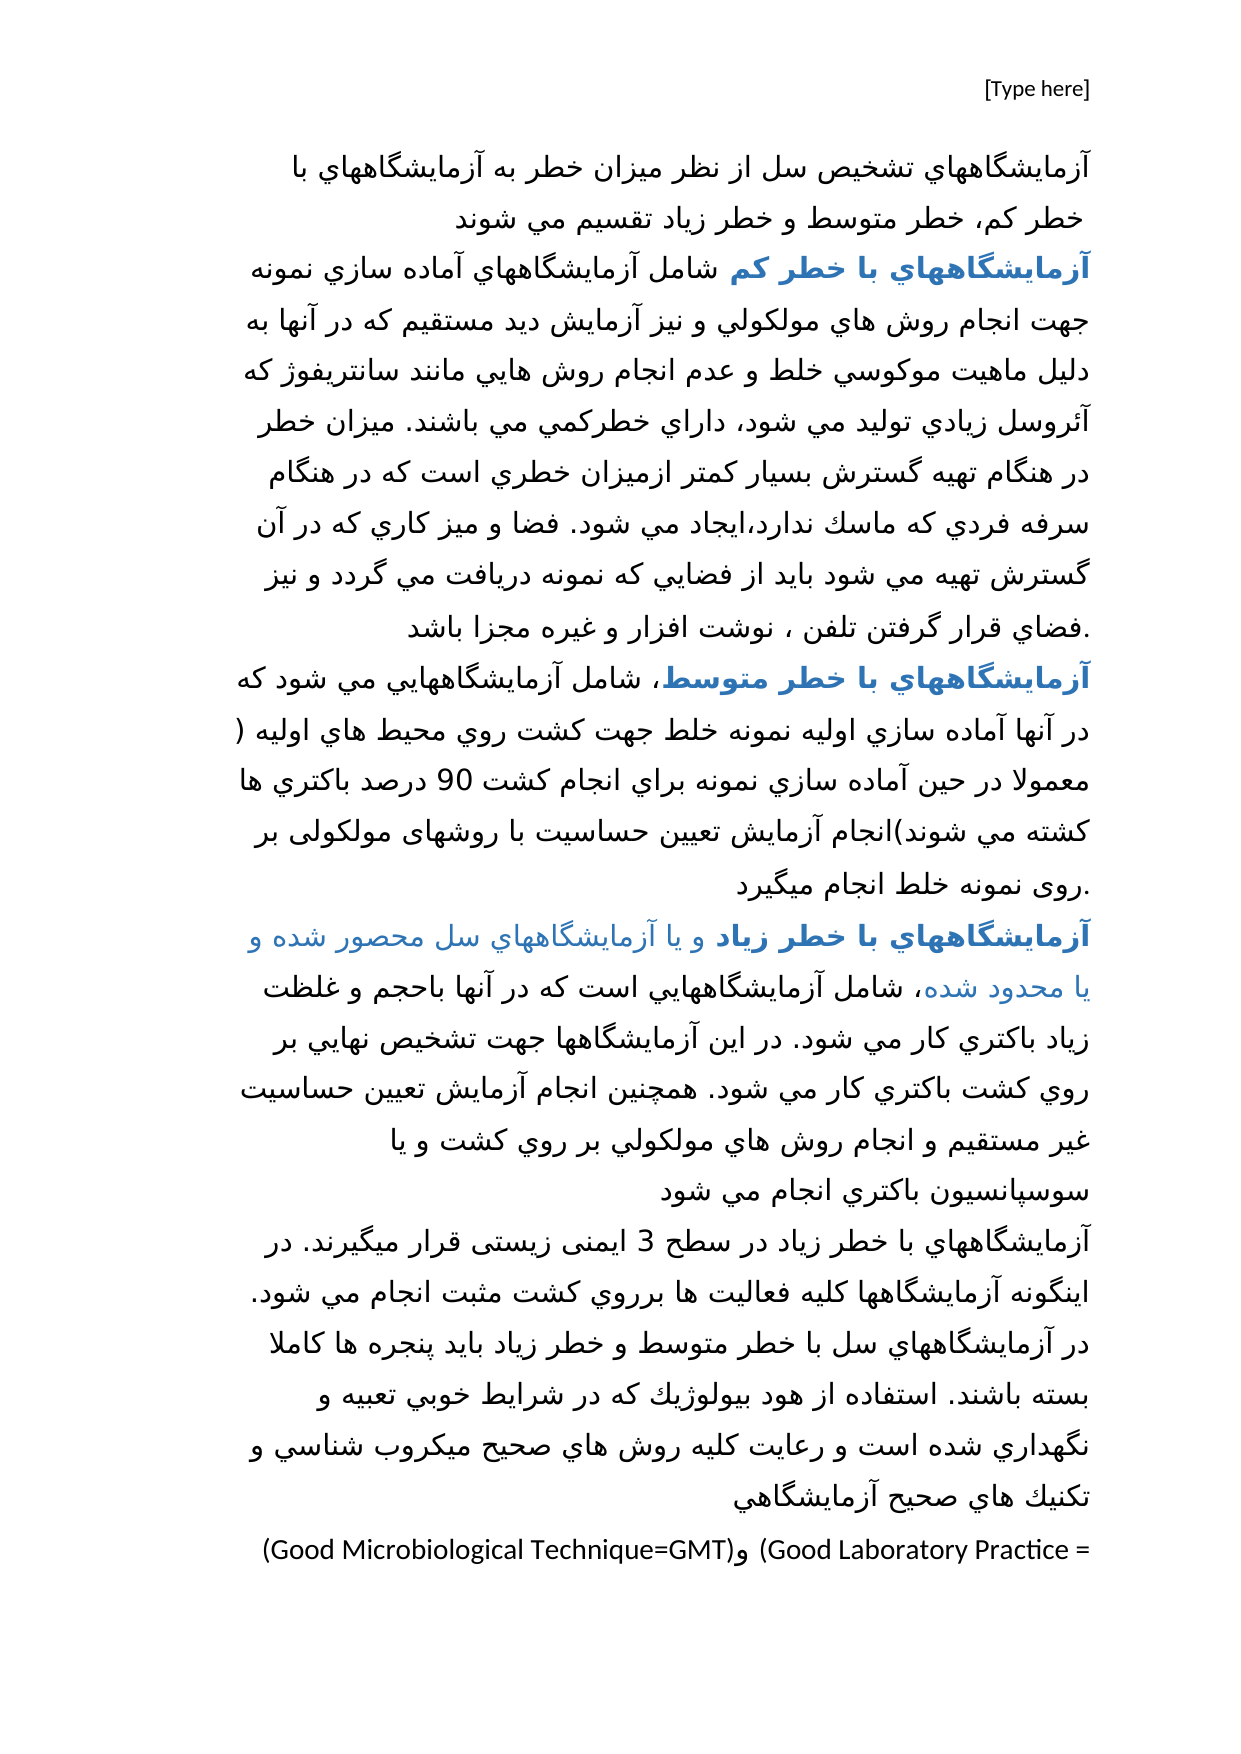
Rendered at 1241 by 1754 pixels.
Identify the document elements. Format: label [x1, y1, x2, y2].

text [225, 150, 1090, 1567]
